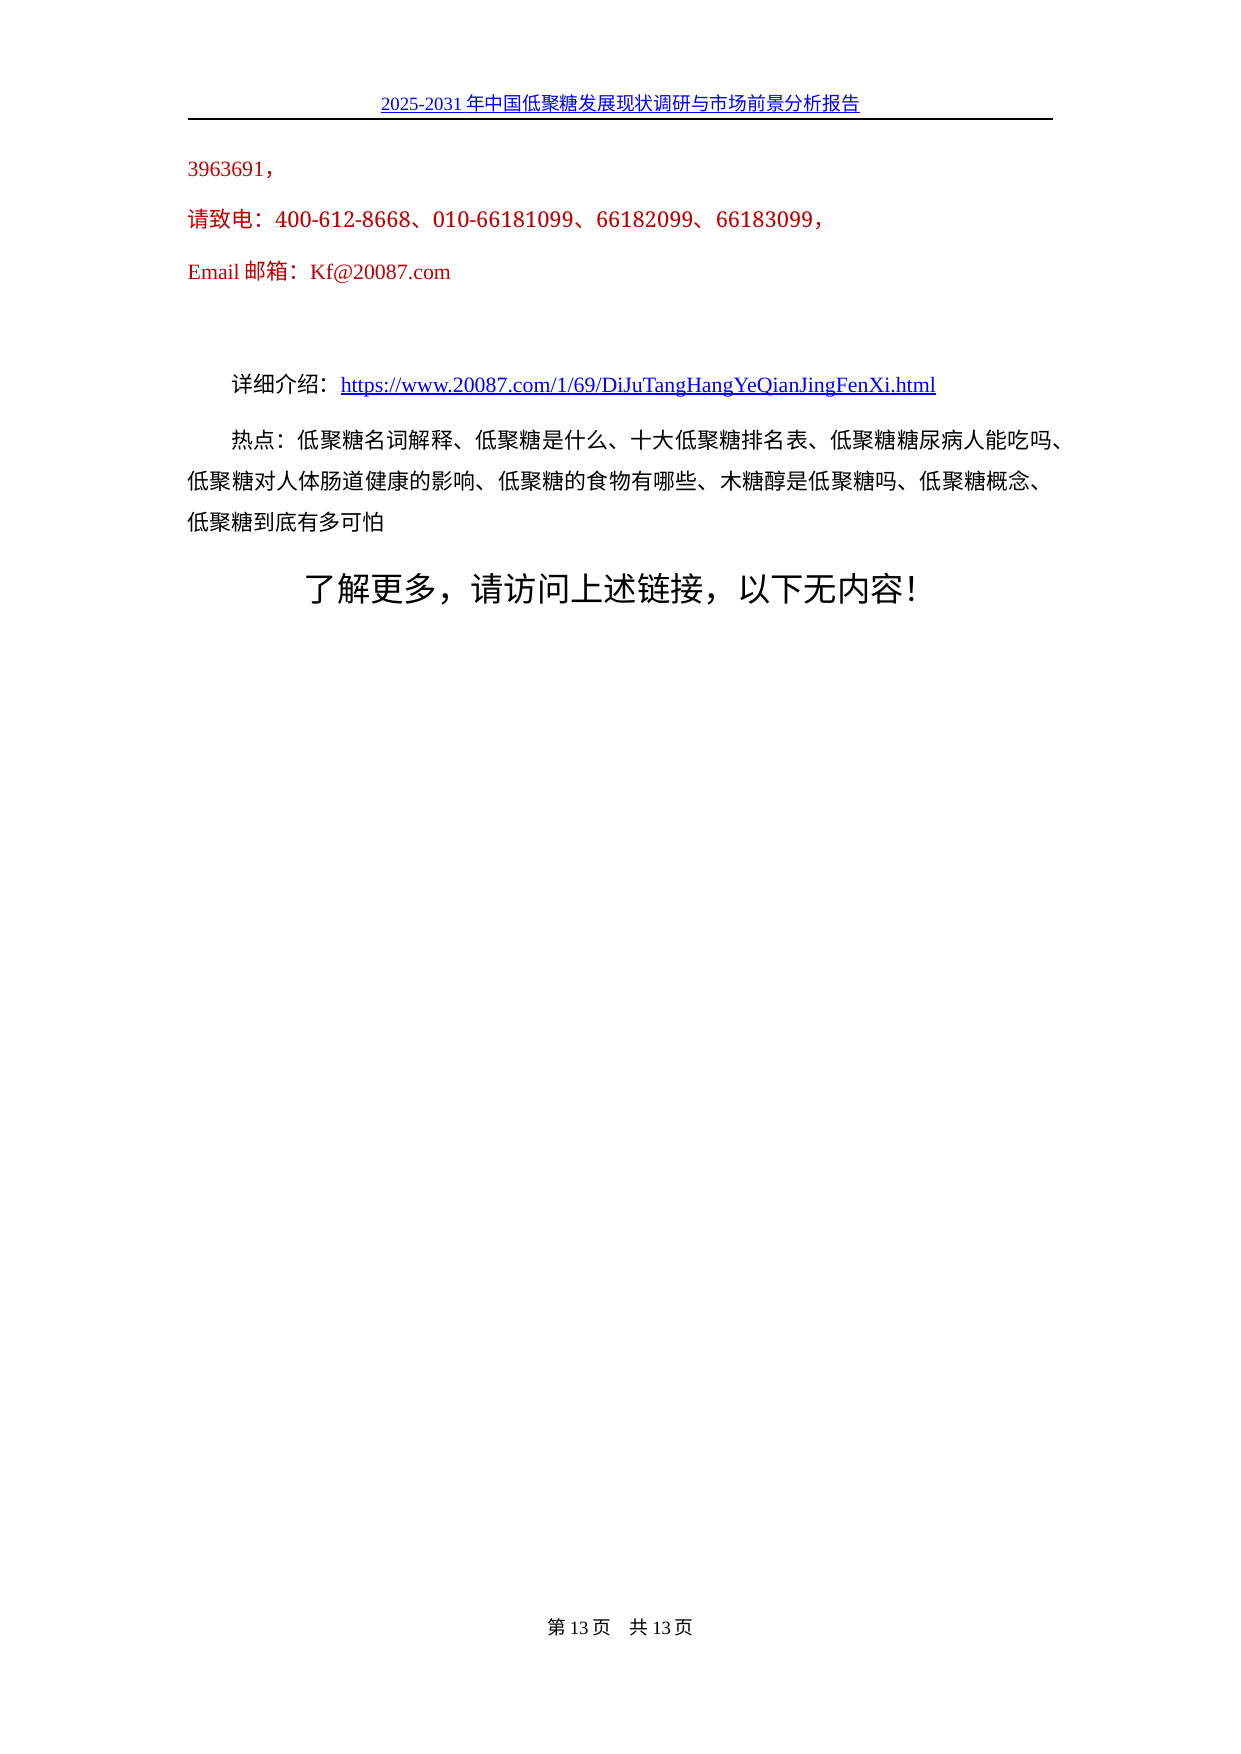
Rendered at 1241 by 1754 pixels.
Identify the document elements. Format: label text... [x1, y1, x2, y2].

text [187, 150, 1053, 183]
title 了解更多，请访问上述链接，以下无内容！ [187, 554, 1053, 619]
text 详细介绍：https://www.20087.com/1/69/DiJuTangHangYeQianJingFenXi.html [187, 366, 1053, 399]
text 热点：低聚糖名词解释、低聚糖是什么、十大低聚糖排名表、低聚糖糖尿病人能吃吗、低聚糖对人体肠道健康的影响、低聚糖的食物有哪些、木糖醇是低聚糖吗、低聚糖概念、低聚糖到底有多可怕 [187, 423, 1053, 537]
text 请致电：400-612-8668、010-66181099、66182099、66183099， [187, 202, 1053, 234]
text Email邮箱：Kf@20087.com [187, 253, 1053, 286]
